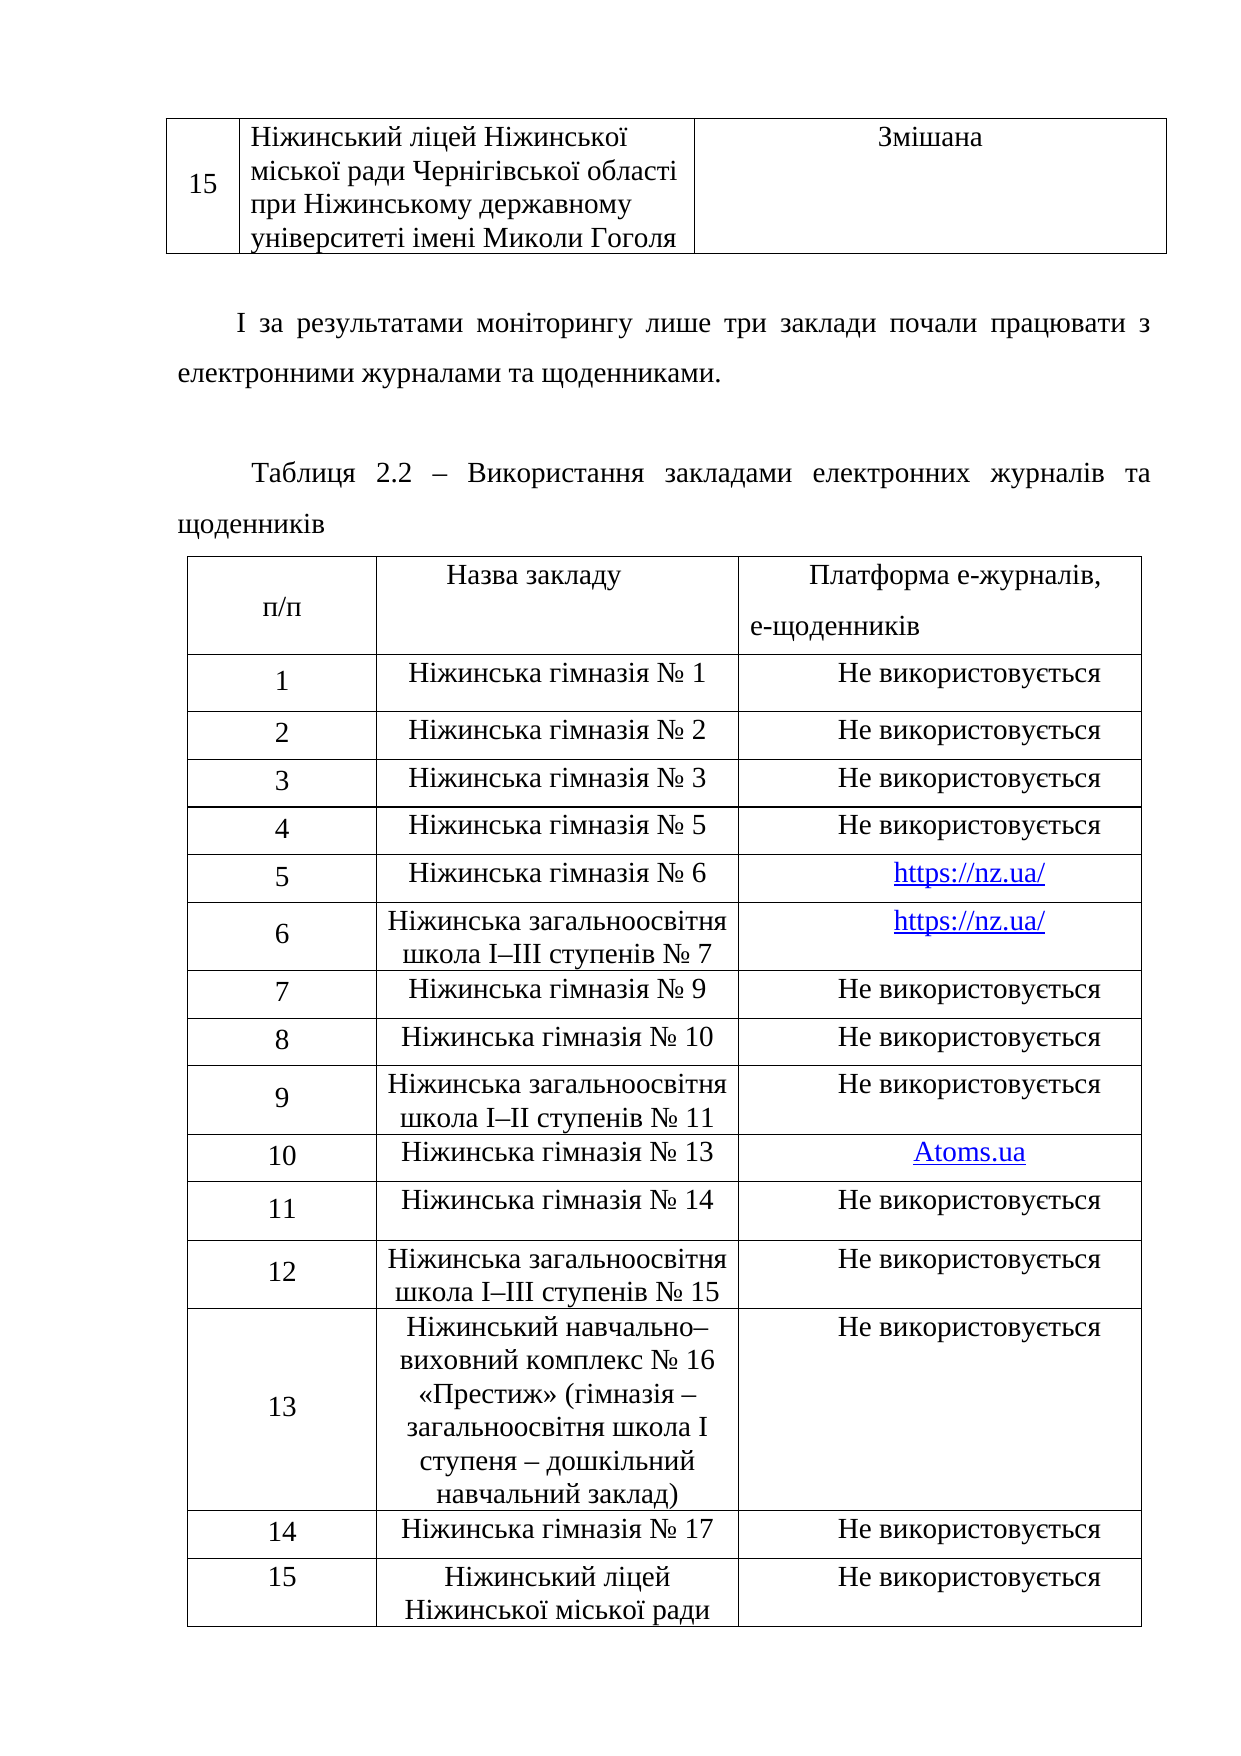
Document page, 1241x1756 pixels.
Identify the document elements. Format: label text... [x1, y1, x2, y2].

table_cell 2 [188, 712, 376, 759]
table_cell 1 [188, 655, 376, 711]
table_header Платформа е-журналів, е-щоденників [739, 557, 1141, 654]
table_cell Ніжинський навчально–виховний комплекс № 16 «Престиж» (гімназія – загальноосвітня школа І ступеня – дошкільний навчальний заклад) [377, 1309, 738, 1510]
table_cell Ніжинська гімназія № 13 [377, 1135, 738, 1181]
table_cell 11 [188, 1182, 376, 1240]
table_cell 15 [167, 119, 239, 253]
table_cell Ніжинська гімназія № 9 [377, 971, 738, 1018]
table_cell Не використовується [739, 1241, 1141, 1308]
table_header Назва закладу [377, 557, 738, 654]
table_cell Не використовується [739, 1309, 1141, 1510]
table_cell 8 [188, 1019, 376, 1065]
table_cell 3 [188, 760, 376, 806]
table_cell Не використовується [739, 1182, 1141, 1240]
table_cell https://nz.ua/ [739, 855, 1141, 902]
table_cell 15 [188, 1559, 376, 1626]
text Таблиця 2.2 – Використання закладами електронних журналів та щоденників [177, 456, 1152, 539]
table_cell 5 [188, 855, 376, 902]
table_cell Ніжинська гімназія № 2 [377, 712, 738, 759]
table_cell Не використовується [739, 1019, 1141, 1065]
table_cell Ніжинська гімназія № 14 [377, 1182, 738, 1240]
table_cell 14 [188, 1511, 376, 1558]
table_cell Не використовується [739, 760, 1141, 806]
table_cell 4 [188, 808, 376, 854]
table_cell https://nz.ua/ [739, 903, 1141, 970]
table_cell Не використовується [739, 1066, 1141, 1133]
table_header п/п [188, 557, 376, 654]
table_cell 13 [188, 1309, 376, 1510]
table_cell 10 [188, 1135, 376, 1181]
table_cell Ніжинська гімназія № 6 [377, 855, 738, 902]
table_cell 7 [188, 971, 376, 1018]
table_cell 6 [188, 903, 376, 970]
table_cell Змішана [695, 119, 1166, 253]
table_cell Ніжинська гімназія № 1 [377, 655, 738, 711]
table_cell Не використовується [739, 808, 1141, 854]
table_cell Ніжинська загальноосвітня школа І–ІІ ступенів № 11 [377, 1066, 738, 1133]
table_cell Не використовується [739, 971, 1141, 1018]
table_cell Ніжинська гімназія № 10 [377, 1019, 738, 1065]
table_cell Не використовується [739, 1511, 1141, 1558]
table_cell Ніжинська гімназія № 5 [377, 808, 738, 854]
table_cell Не використовується [739, 1559, 1141, 1626]
table_cell Ніжинська гімназія № 17 [377, 1511, 738, 1558]
table_cell Ніжинська гімназія № 3 [377, 760, 738, 806]
table_cell 12 [188, 1241, 376, 1308]
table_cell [377, 1559, 738, 1626]
table_cell Ніжинська загальноосвітня школа І–ІІІ ступенів № 7 [377, 903, 738, 970]
text І за результатами моніторингу лише три заклади почали працювати з електронними журналами та щоденниками. [177, 305, 1152, 388]
table_cell Ніжинський ліцей Ніжинської міської ради Чернігівської області при Ніжинському державному університеті імені Миколи Гоголя [240, 119, 694, 253]
table_cell Не використовується [739, 655, 1141, 711]
table_cell 9 [188, 1066, 376, 1133]
table_cell Ніжинська загальноосвітня школа І–ІІІ ступенів № 15 [377, 1241, 738, 1308]
table_cell Не використовується [739, 712, 1141, 759]
table_cell Atoms.ua [739, 1135, 1141, 1181]
